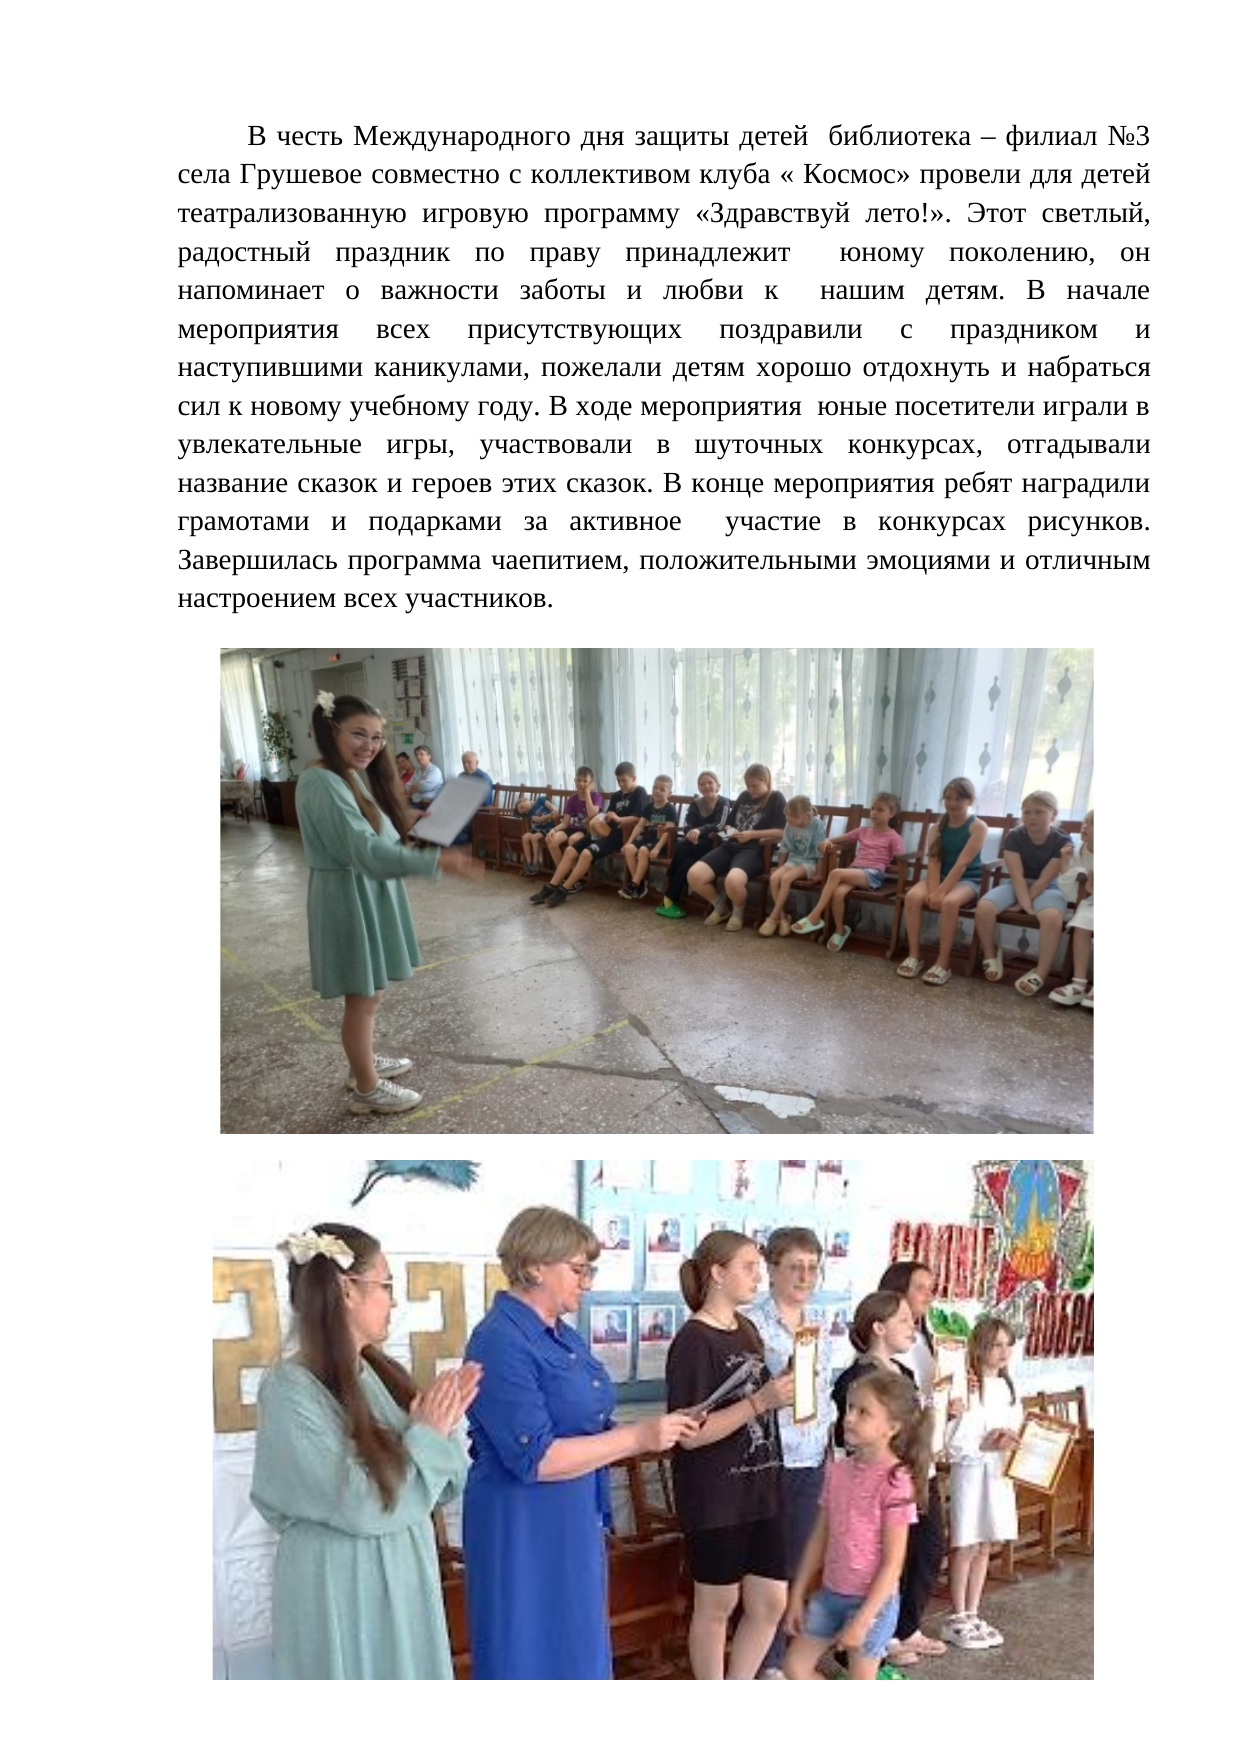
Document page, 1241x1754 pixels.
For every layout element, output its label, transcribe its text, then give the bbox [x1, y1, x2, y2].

text В честь Международного дня защиты детей библиотека – филиал №3 села Грушевое совместно с коллективом клуба « Космос» провели для детей театрализованную игровую программу «Здравствуй лето!». Этот светлый, радостный праздник по праву принадлежит юному поколению, он напоминает о важности заботы и любви к нашим детям. В начале мероприятия всех присутствующих поздравили с праздником и наступившими каникулами, пожелали детям хорошо отдохнуть и набраться сил к новому учебному году. В ходе мероприятия юные посетители играли в увлекательные игры, участвовали в шуточных конкурсах, отгадывали название сказок и героев этих сказок. В конце мероприятия ребят наградили грамотами и подарками за активное участие в конкурсах рисунков. Завершилась программа чаепитием, положительными эмоциями и отличным настроением всех участников. [177, 118, 1152, 614]
picture [212, 1160, 1094, 1680]
picture [220, 648, 1094, 1134]
